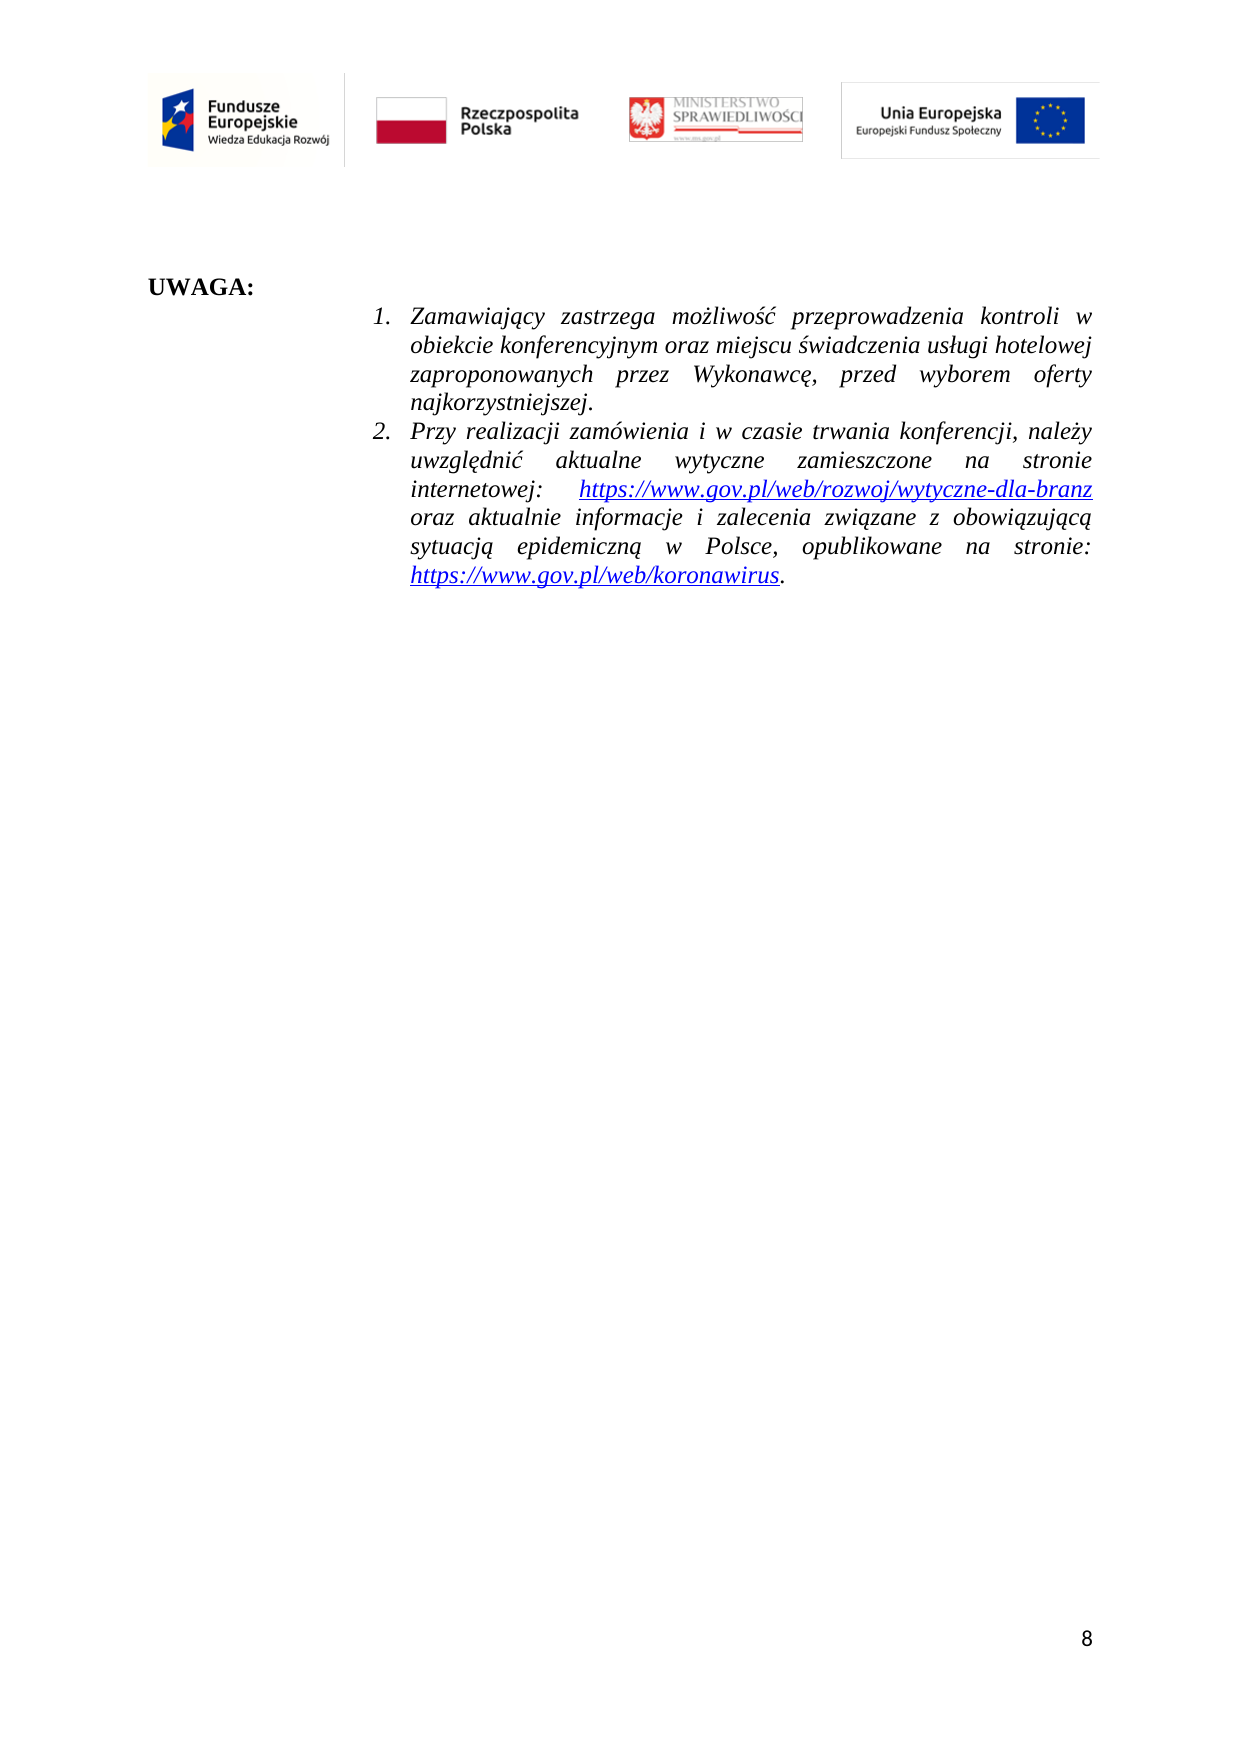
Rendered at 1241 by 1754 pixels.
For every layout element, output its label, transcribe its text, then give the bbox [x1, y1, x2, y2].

list Przy realizacji zamówienia i w czasie trwania konferencji, należy uwzględnić aktualne wytyczne zamieszczone na stronie internetowej: https://www.gov.pl/web/rozwoj/wytyczne-dla-branz oraz aktualnie informacje i zalecenia związane z obowiązującą sytuacją epidemiczną w Polsce, opublikowane na stronie: https://www.gov.pl/web/koronawirus. [373, 416, 1093, 589]
text UWAGA: [148, 272, 1093, 301]
list Zamawiający zastrzega możliwość przeprowadzenia kontroli w obiekcie konferencyjnym oraz miejscu świadczenia usługi hotelowej zaproponowanych przez Wykonawcę, przed wyborem oferty najkorzystniejszej. [373, 301, 1093, 416]
picture [147, 73, 1100, 167]
